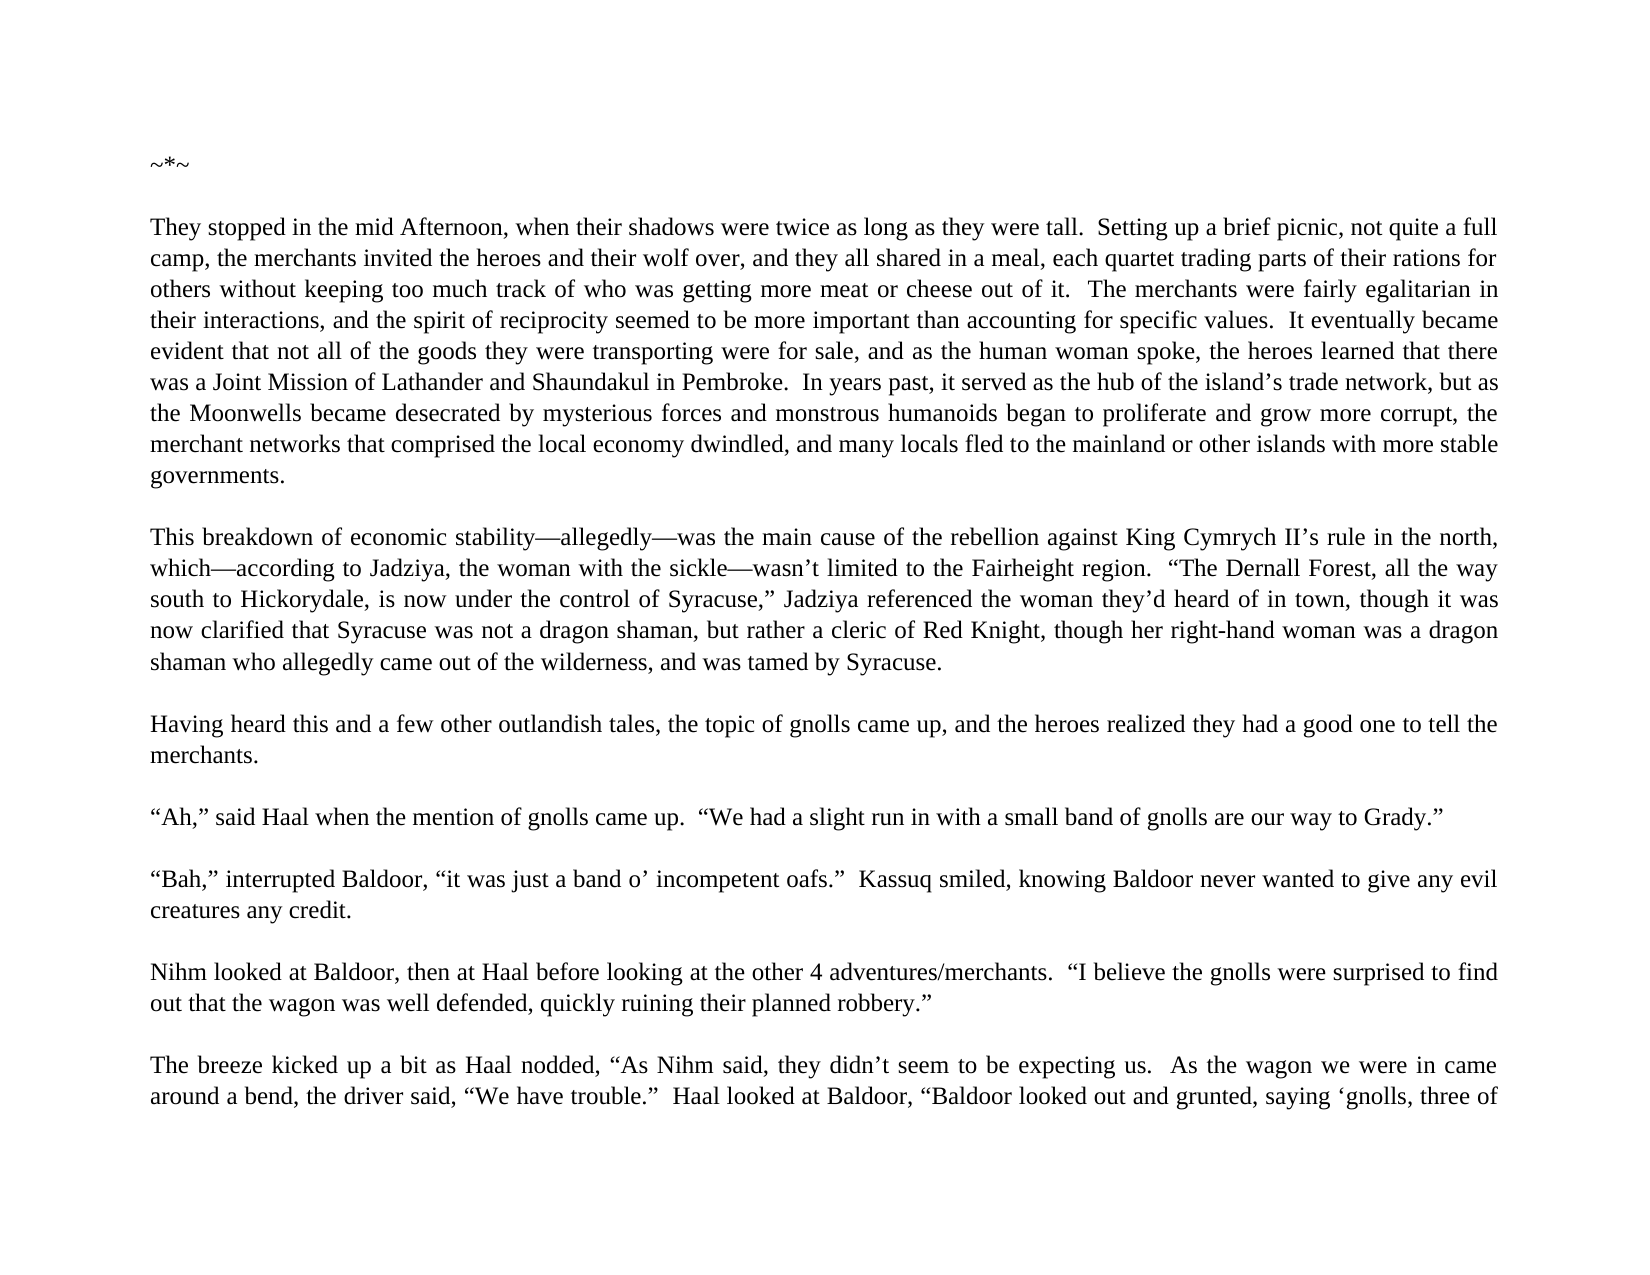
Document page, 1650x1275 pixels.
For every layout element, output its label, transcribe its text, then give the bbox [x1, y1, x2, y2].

text “Bah,” interrupted Baldoor, “it was just a band o’ incompetent oafs.” Kassuq smiled, knowing Baldoor never wanted to give any evil creatures any credit. [150, 864, 1500, 924]
text Nihm looked at Baldoor, then at Haal before looking at the other 4 adventures/merchants. “I believe the gnolls were surprised to find out that the wagon was well defended, quickly ruining their planned robbery.” [150, 957, 1500, 1017]
text Having heard this and a few other outlandish tales, the topic of gnolls came up, and the heroes realized they had a good one to tell the merchants. [150, 709, 1500, 768]
text “Ah,” said Haal when the mention of gnolls came up. “We had a slight run in with a small band of gnolls are our way to Grady.” [150, 802, 1500, 831]
text ~*~ [150, 150, 1500, 179]
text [150, 1050, 1500, 1110]
text They stopped in the mid Afternoon, when their shadows were twice as long as they were tall. Setting up a brief picnic, not quite a full camp, the merchants invited the heroes and their wolf over, and they all shared in a meal, each quartet trading parts of their rations for others without keeping too much track of who was getting more meat or cheese out of it. The merchants were fairly egalitarian in their interactions, and the spirit of reciprocity seemed to be more important than accounting for specific values. It eventually became evident that not all of the goods they were transporting were for sale, and as the human woman spoke, the heroes learned that there was a Joint Mission of Lathander and Shaundakul in Pembroke. In years past, it served as the hub of the island’s trade network, but as the Moonwells became desecrated by mysterious forces and monstrous humanoids began to proliferate and grow more corrupt, the merchant networks that comprised the local economy dwindled, and many locals fled to the mainland or other islands with more stable governments. [150, 212, 1500, 489]
text This breakdown of economic stability—allegedly—was the main cause of the rebellion against King Cymrych II’s rule in the north, which—according to Jadziya, the woman with the sickle—wasn’t limited to the Fairheight region. “The Dernall Forest, all the way south to Hickorydale, is now under the control of Syracuse,” Jadziya referenced the woman they’d heard of in town, though it was now clarified that Syracuse was not a dragon shaman, but rather a cleric of Red Knight, though her right-hand woman was a dragon shaman who allegedly came out of the wilderness, and was tamed by Syracuse. [150, 522, 1500, 675]
